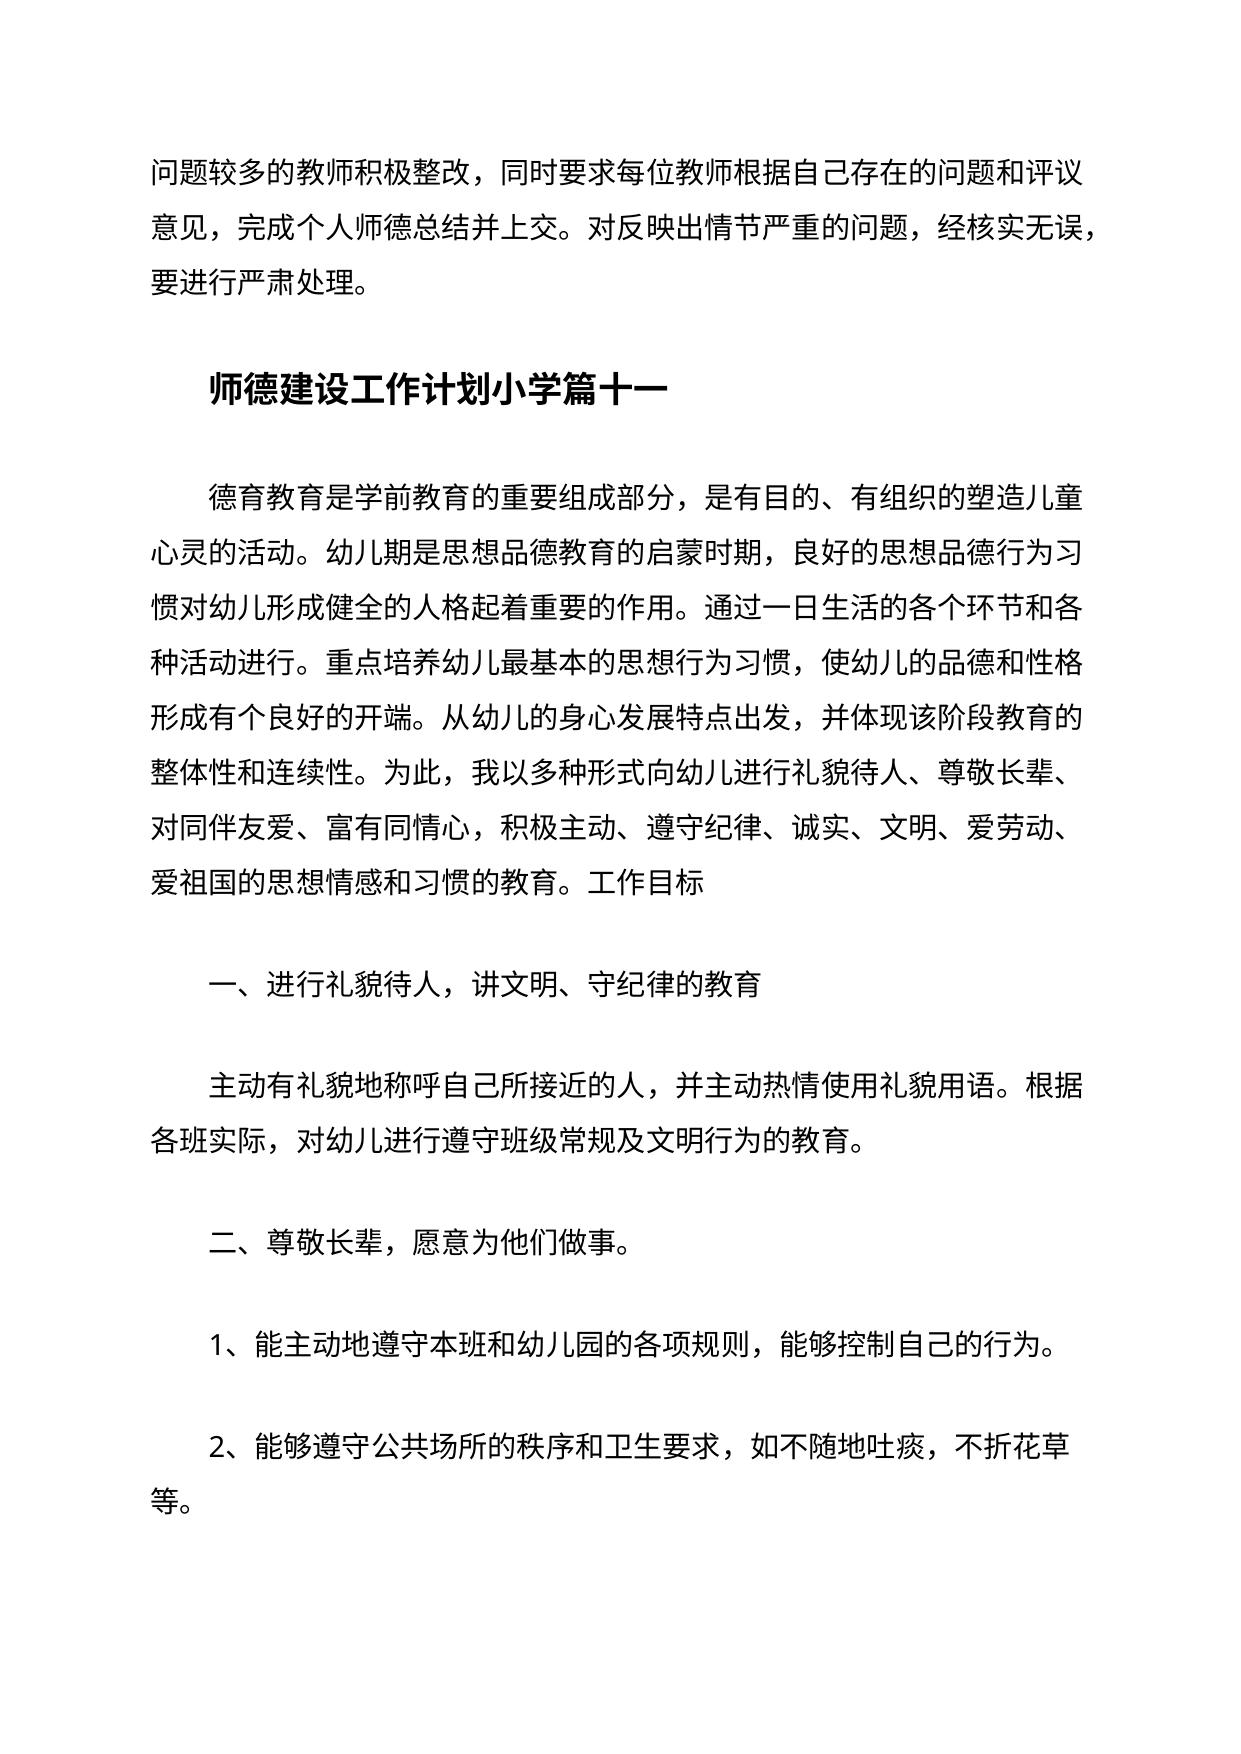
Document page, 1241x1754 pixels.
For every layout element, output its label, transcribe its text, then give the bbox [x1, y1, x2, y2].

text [150, 150, 1090, 302]
text 主动有礼貌地称呼自己所接近的人，并主动热情使用礼貌用语。根据各班实际，对幼儿进行遵守班级常规及文明行为的教育。 [150, 1063, 1090, 1160]
text 二、尊敬长辈，愿意为他们做事。 [150, 1219, 1090, 1262]
text 一、进行礼貌待人，讲文明、守纪律的教育 [150, 961, 1090, 1003]
text 师德建设工作计划小学篇十一 [150, 362, 1090, 413]
text 1、能主动地遵守本班和幼儿园的各项规则，能够控制自己的行为。 [150, 1321, 1090, 1364]
text 2、能够遵守公共场所的秩序和卫生要求，如不随地吐痰，不折花草等。 [150, 1423, 1090, 1521]
text 德育教育是学前教育的重要组成部分，是有目的、有组织的塑造儿童心灵的活动。幼儿期是思想品德教育的启蒙时期，良好的思想品德行为习惯对幼儿形成健全的人格起着重要的作用。通过一日生活的各个环节和各种活动进行。重点培养幼儿最基本的思想行为习惯，使幼儿的品德和性格形成有个良好的开端。从幼儿的身心发展特点出发，并体现该阶段教育的整体性和连续性。为此，我以多种形式向幼儿进行礼貌待人、尊敬长辈、对同伴友爱、富有同情心，积极主动、遵守纪律、诚实、文明、爱劳动、爱祖国的思想情感和习惯的教育。工作目标 [150, 475, 1090, 902]
